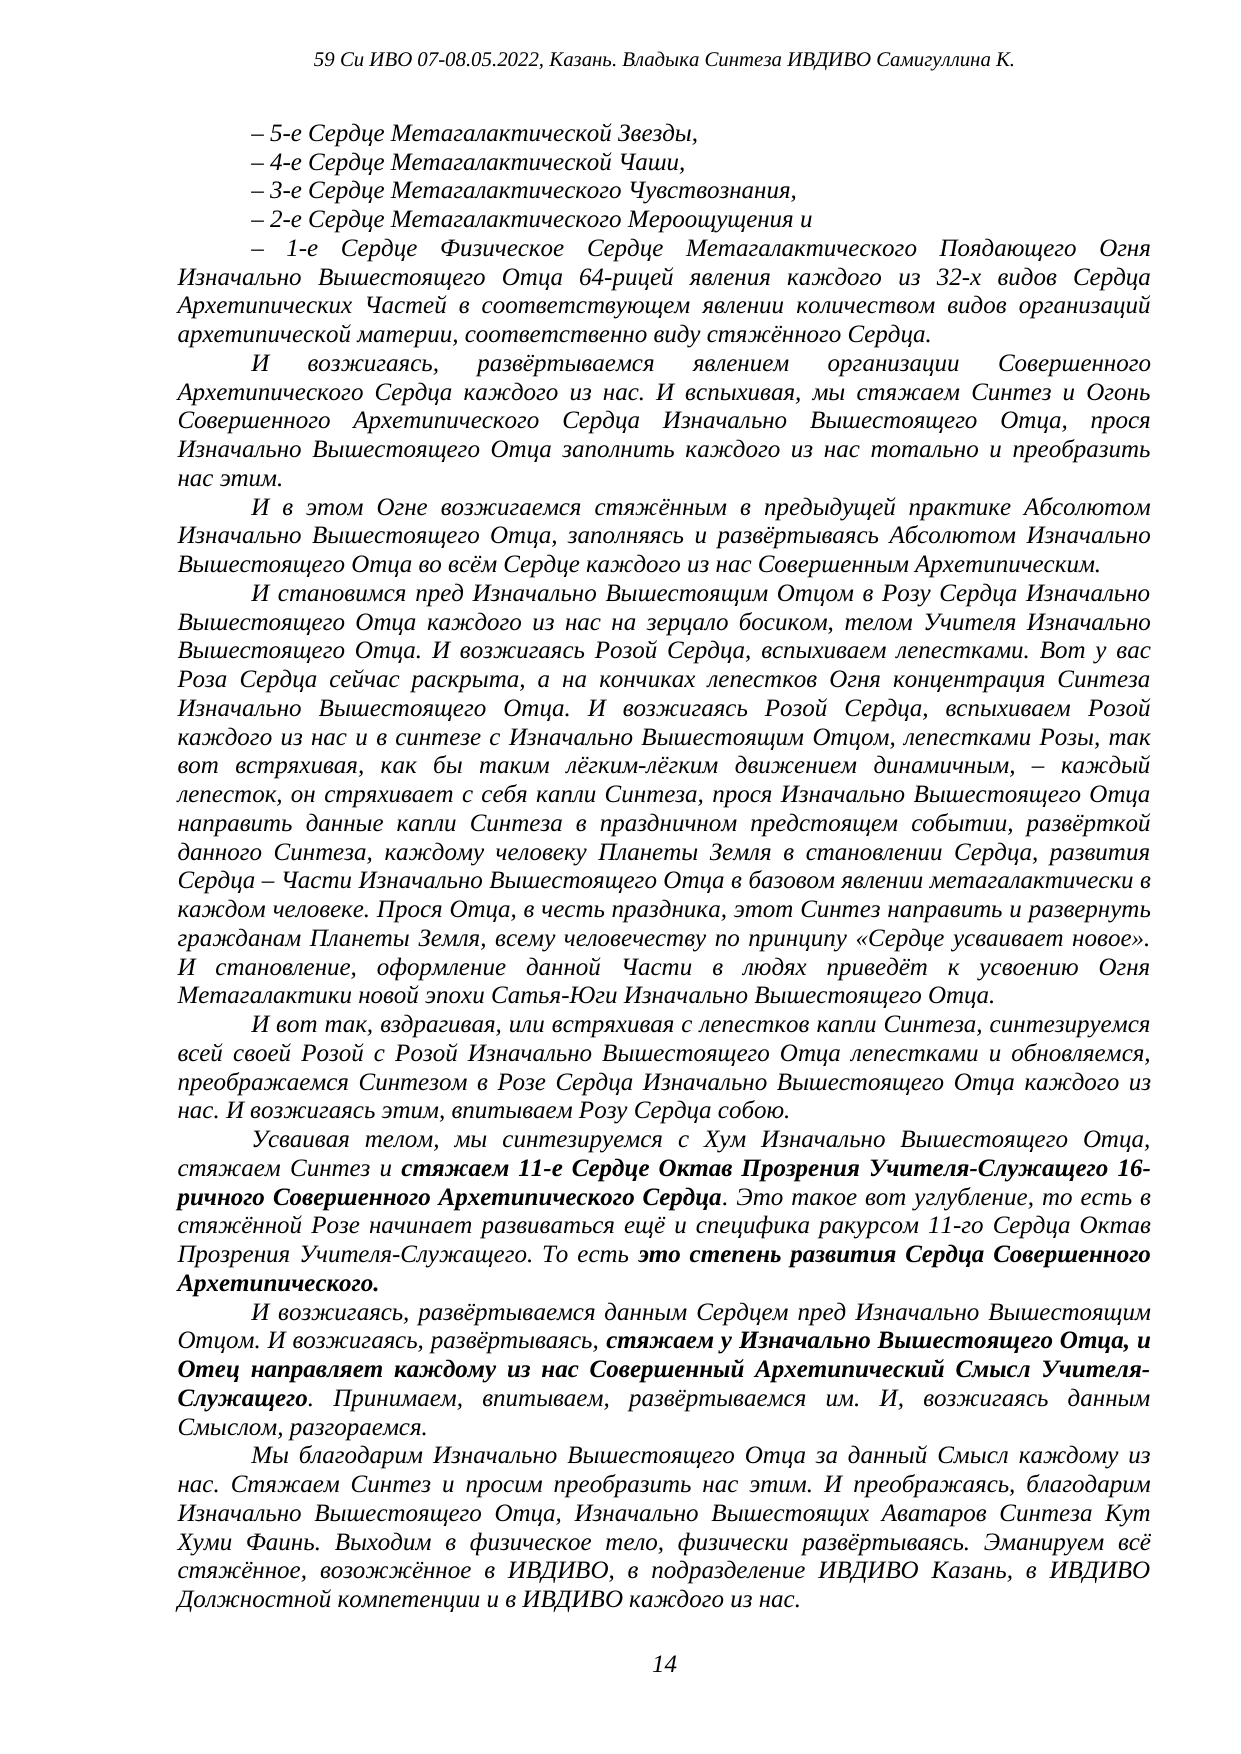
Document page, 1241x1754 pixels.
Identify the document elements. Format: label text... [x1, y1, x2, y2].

text – 4-е Сердце Метагалактической Чаши, [177, 147, 1152, 176]
text – 3-е Сердце Метагалактического Чувствознания, [177, 176, 1152, 204]
text И в этом Огне возжигаемся стяжённым в предыдущей практике Абсолютом Изначально Вышестоящего Отца, заполняясь и развёртываясь Абсолютом Изначально Вышестоящего Отца во всём Сердце каждого из нас Совершенным Архетипическим. [177, 492, 1152, 578]
text Мы благодарим Изначально Вышестоящего Отца за данный Смысл каждому из нас. Стяжаем Синтез и просим преобразить нас этим. И преображаясь, благодарим Изначально Вышестоящего Отца, Изначально Вышестоящих Аватаров Синтеза Кут Хуми Фаинь. Выходим в физическое тело, физически развёртываясь. Эманируем всё стяжённое, возожжённое в ИВДИВО, в подразделение ИВДИВО Казань, в ИВДИВО Должностной компетенции и в ИВДИВО каждого из нас. [177, 1441, 1152, 1613]
text И вот так, вздрагивая, или встряхивая с лепестков капли Синтеза, синтезируемся всей своей Розой с Розой Изначально Вышестоящего Отца лепестками и обновляемся, преображаемся Синтезом в Розе Сердца Изначально Вышестоящего Отца каждого из нас. И возжигаясь этим, впитываем Розу Сердца собою. [177, 1009, 1152, 1124]
text – 2-е Сердце Метагалактического Мероощущения и [177, 204, 1152, 233]
text И возжигаясь, развёртываемся явлением организации Совершенного Архетипического Сердца каждого из нас. И вспыхивая, мы стяжаем Синтез и Огонь Совершенного Архетипического Сердца Изначально Вышестоящего Отца, прося Изначально Вышестоящего Отца заполнить каждого из нас тотально и преобразить нас этим. [177, 348, 1152, 492]
text Усваивая телом, мы синтезируемся с Хум Изначально Вышестоящего Отца, стяжаем Синтез и стяжаем 11-е Сердце Октав Прозрения Учителя-Служащего 16-ричного Совершенного Архетипического Сердца. Это такое вот углубление, то есть в стяжённой Розе начинает развиваться ещё и специфика ракурсом 11-го Сердца Октав Прозрения Учителя-Служащего. То есть это степень развития Сердца Совершенного Архетипического. [177, 1124, 1152, 1297]
text И становимся пред Изначально Вышестоящим Отцом в Розу Сердца Изначально Вышестоящего Отца каждого из нас на зерцало босиком, телом Учителя Изначально Вышестоящего Отца. И возжигаясь Розой Сердца, вспыхиваем лепестками. Вот у вас Роза Сердца сейчас раскрыта, а на кончиках лепестков Огня концентрация Синтеза Изначально Вышестоящего Отца. И возжигаясь Розой Сердца, вспыхиваем Розой каждого из нас и в синтезе с Изначально Вышестоящим Отцом, лепестками Розы, так вот встряхивая, как бы таким лёгким-лёгким движением динамичным, – каждый лепесток, он стряхивает с себя капли Синтеза, прося Изначально Вышестоящего Отца направить данные капли Синтеза в праздничном предстоящем событии, развёрткой данного Синтеза, каждому человеку Планеты Земля в становлении Сердца, развития Сердца – Части Изначально Вышестоящего Отца в базовом явлении метагалактически в каждом человеке. Прося Отца, в честь праздника, этот Синтез направить и развернуть гражданам Планеты Земля, всему человечеству по принципу «Сердце усваивает новое». И становление, оформление данной Части в людях приведёт к усвоению Огня Метагалактики новой эпохи Сатья-Юги Изначально Вышестоящего Отца. [177, 578, 1152, 1009]
text – 5-е Сердце Метагалактической Звезды, [177, 118, 1152, 147]
text – 1-е Сердце Физическое Сердце Метагалактического Поядающего Огня Изначально Вышестоящего Отца 64-рицей явления каждого из 32-х видов Сердца Архетипических Частей в соответствующем явлении количеством видов организаций архетипической материи, соответственно виду стяжённого Сердца. [177, 233, 1152, 348]
text И возжигаясь, развёртываемся данным Сердцем пред Изначально Вышестоящим Отцом. И возжигаясь, развёртываясь, стяжаем у Изначально Вышестоящего Отца, и Отец направляет каждому из нас Совершенный Архетипический Смысл Учителя-Служащего. Принимаем, впитываем, развёртываемся им. И, возжигаясь данным Смыслом, разгораемся. [177, 1297, 1152, 1441]
